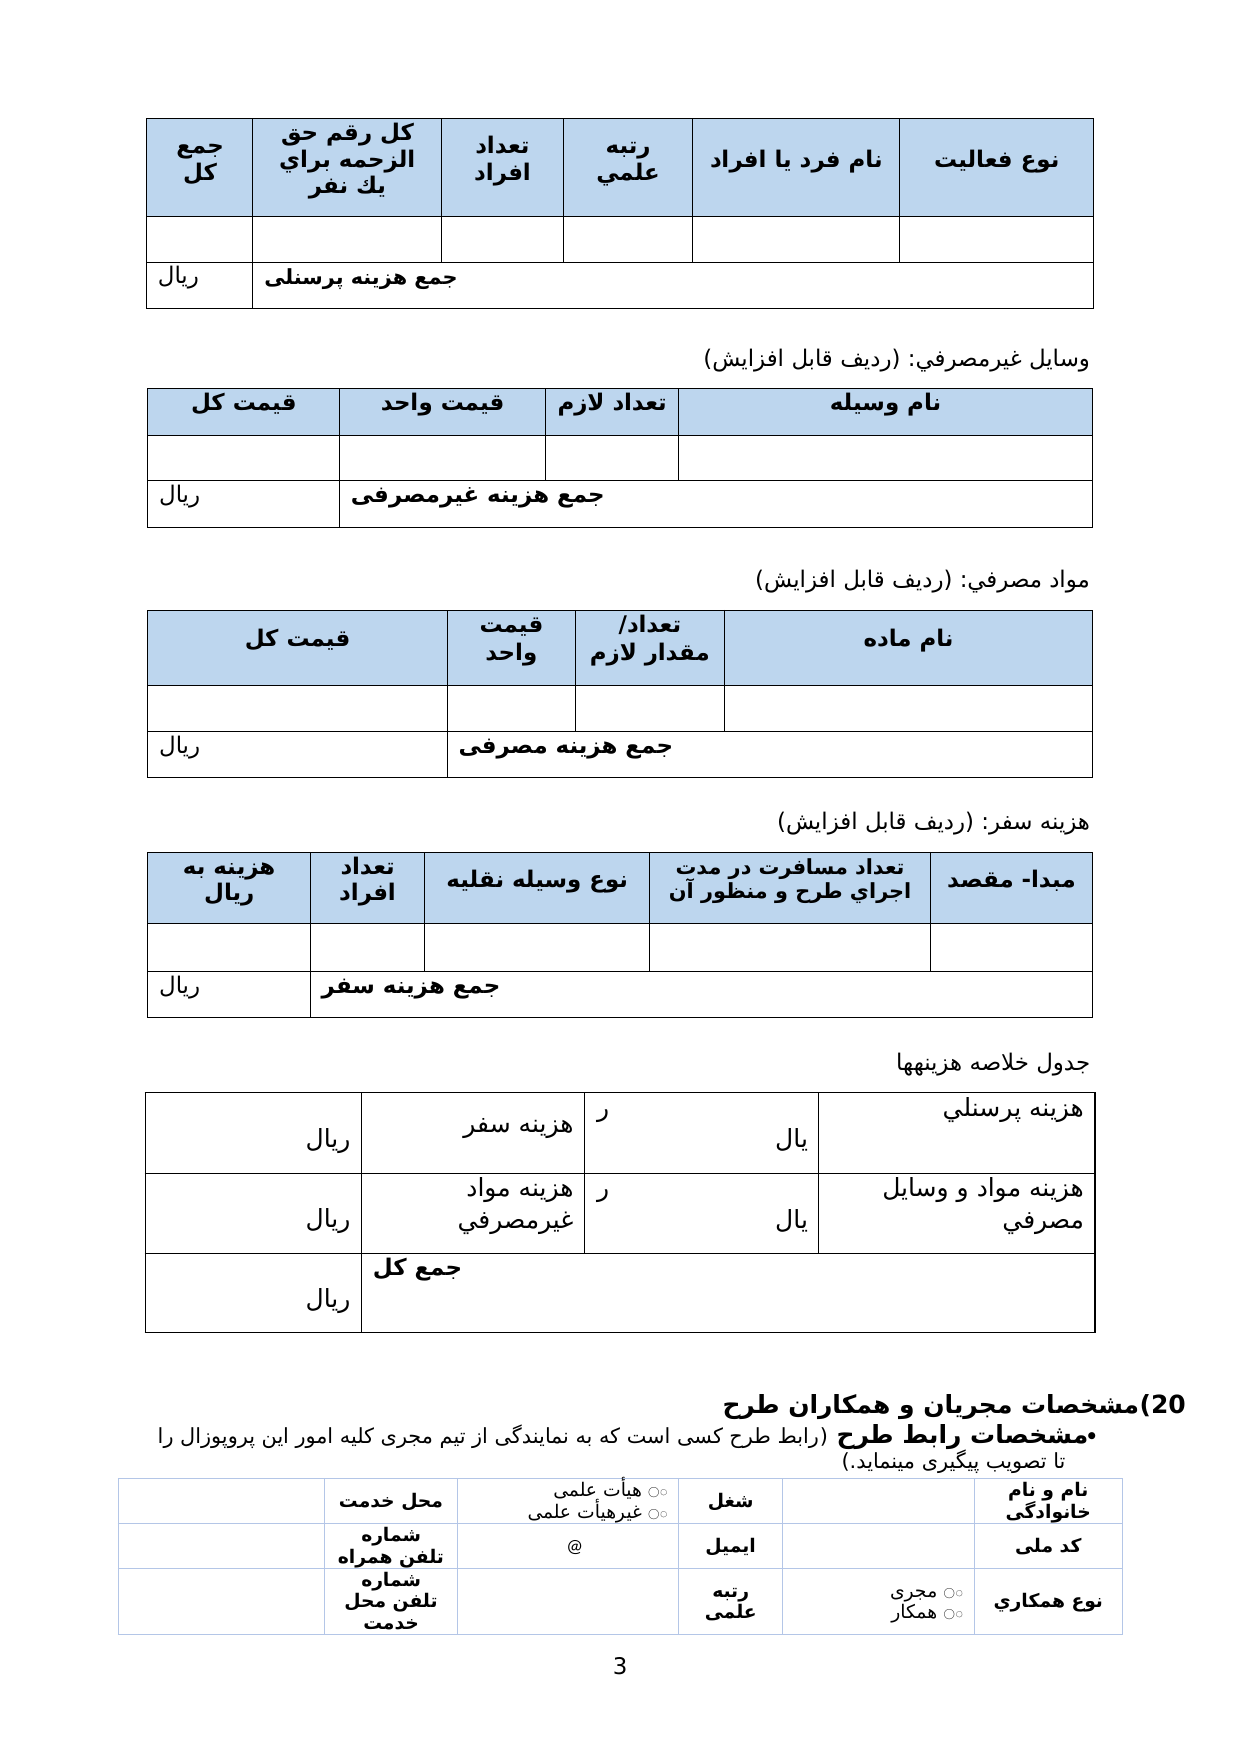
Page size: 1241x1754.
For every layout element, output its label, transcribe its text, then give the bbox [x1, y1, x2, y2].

table_cell [425, 924, 649, 971]
table_cell رتبه علمی [679, 1569, 782, 1634]
table_cell ⃝ مجری ⃝ همکار [783, 1569, 974, 1634]
title مشخصات رابط طرح (رابط طرح کسی است که به نمایندگی از تیم مجری کلیه امور این پروپوزال را تا تصویب پیگیری مینماید.) [150, 1420, 1088, 1473]
table_header تعداد/مقدار لازم [576, 611, 724, 685]
table_cell جمع هزینه پرسنلی [253, 263, 1093, 308]
table_cell هزينه مواد و وسايل مصرفي [819, 1174, 1094, 1253]
table_cell [148, 924, 310, 971]
table_cell [119, 1524, 324, 1568]
table_cell [340, 436, 545, 480]
table_header ريال [585, 1093, 818, 1172]
table_cell @ [458, 1524, 678, 1568]
table_header محل خدمت [325, 1479, 457, 1523]
table_cell ريال [585, 1174, 818, 1253]
table_cell [783, 1524, 974, 1568]
table_cell هزينه مواد غيرمصرفي [362, 1174, 584, 1253]
table_cell شماره تلفن محل خدمت [325, 1569, 457, 1634]
table_cell کد ملی [975, 1524, 1122, 1568]
table_header جمع كل [147, 119, 252, 216]
table_cell جمع هزینه مصرفی [448, 732, 1092, 777]
table_cell [442, 217, 563, 262]
table_header شغل [679, 1479, 782, 1523]
table_cell ریال [147, 263, 252, 308]
table_header ريال [146, 1093, 361, 1172]
table_header [783, 1479, 974, 1523]
table_header نام ماده [725, 611, 1092, 685]
table_cell [576, 686, 724, 731]
text وسايل غيرمصرفي: (ردیف قابل افزایش) [150, 345, 1090, 372]
table_header نوع وسيله نقليه [425, 853, 649, 923]
table_cell [119, 1569, 324, 1634]
table_cell شماره تلفن همراه [325, 1524, 457, 1568]
table_header ⃝ هیأت علمی ⃝ غیرهیأت علمی [458, 1479, 678, 1523]
table_header نام وسیله [679, 389, 1092, 435]
table_header هزينه به ريال [148, 853, 310, 923]
table_cell [564, 217, 692, 262]
table_header هزينه سفر [362, 1093, 584, 1172]
table_cell ریال [148, 481, 339, 527]
table_header تعداد افراد [442, 119, 563, 216]
table_cell جمع هزينه سفر [311, 972, 1092, 1017]
table_cell ریال [148, 732, 447, 777]
table_cell [931, 924, 1092, 971]
table_cell [448, 686, 575, 731]
table_cell [148, 436, 339, 480]
table_header مبدا- مقصد [931, 853, 1092, 923]
table_header قيمت كل [148, 389, 339, 435]
table_header قيمت واحد [340, 389, 545, 435]
table_cell [693, 217, 899, 262]
table_cell [679, 436, 1092, 480]
text مواد مصرفي: (ردیف قابل افزایش) [150, 566, 1090, 593]
table_cell [458, 1569, 678, 1634]
table_cell [253, 217, 441, 262]
table_cell [147, 217, 252, 262]
table_header هزينه پرسنلي [819, 1093, 1094, 1172]
table_cell نوع همكاري [975, 1569, 1122, 1634]
text جدول خلاصه هزينهها [150, 1049, 1090, 1075]
table_header قيمت واحد [448, 611, 575, 685]
table_header تعداد مسافرت در مدت اجراي طرح و منظور آن [650, 853, 930, 923]
table_cell [650, 924, 930, 971]
table_cell ريال [146, 1174, 361, 1253]
table_cell جمع كل [362, 1254, 1094, 1332]
table_cell [725, 686, 1092, 731]
table_header نام فرد يا افراد [693, 119, 899, 216]
title مشخصات مجریان و همکاران طرح [150, 1391, 1139, 1420]
table_cell ایمیل [679, 1524, 782, 1568]
table_header تعداد افراد [311, 853, 424, 923]
table_cell [311, 924, 424, 971]
table_cell [148, 686, 447, 731]
table_cell ريال [148, 972, 310, 1017]
table_header نوع فعاليت [900, 119, 1093, 216]
table_header تعداد لازم [546, 389, 678, 435]
table_cell جمع هزینه غیرمصرفی [340, 481, 1092, 527]
table_cell [900, 217, 1093, 262]
table_cell [546, 436, 678, 480]
table_header نام و نام خانوادگی [975, 1479, 1122, 1523]
table_header كل رقم حق الزحمه براي يك نفر [253, 119, 441, 216]
table_header قيمت كل [148, 611, 447, 685]
table_header رتبه علمي [564, 119, 692, 216]
table_header [119, 1479, 324, 1523]
table_cell ريال [146, 1254, 361, 1332]
text هزينه سفر: (ردیف قابل افزایش) [150, 808, 1090, 835]
